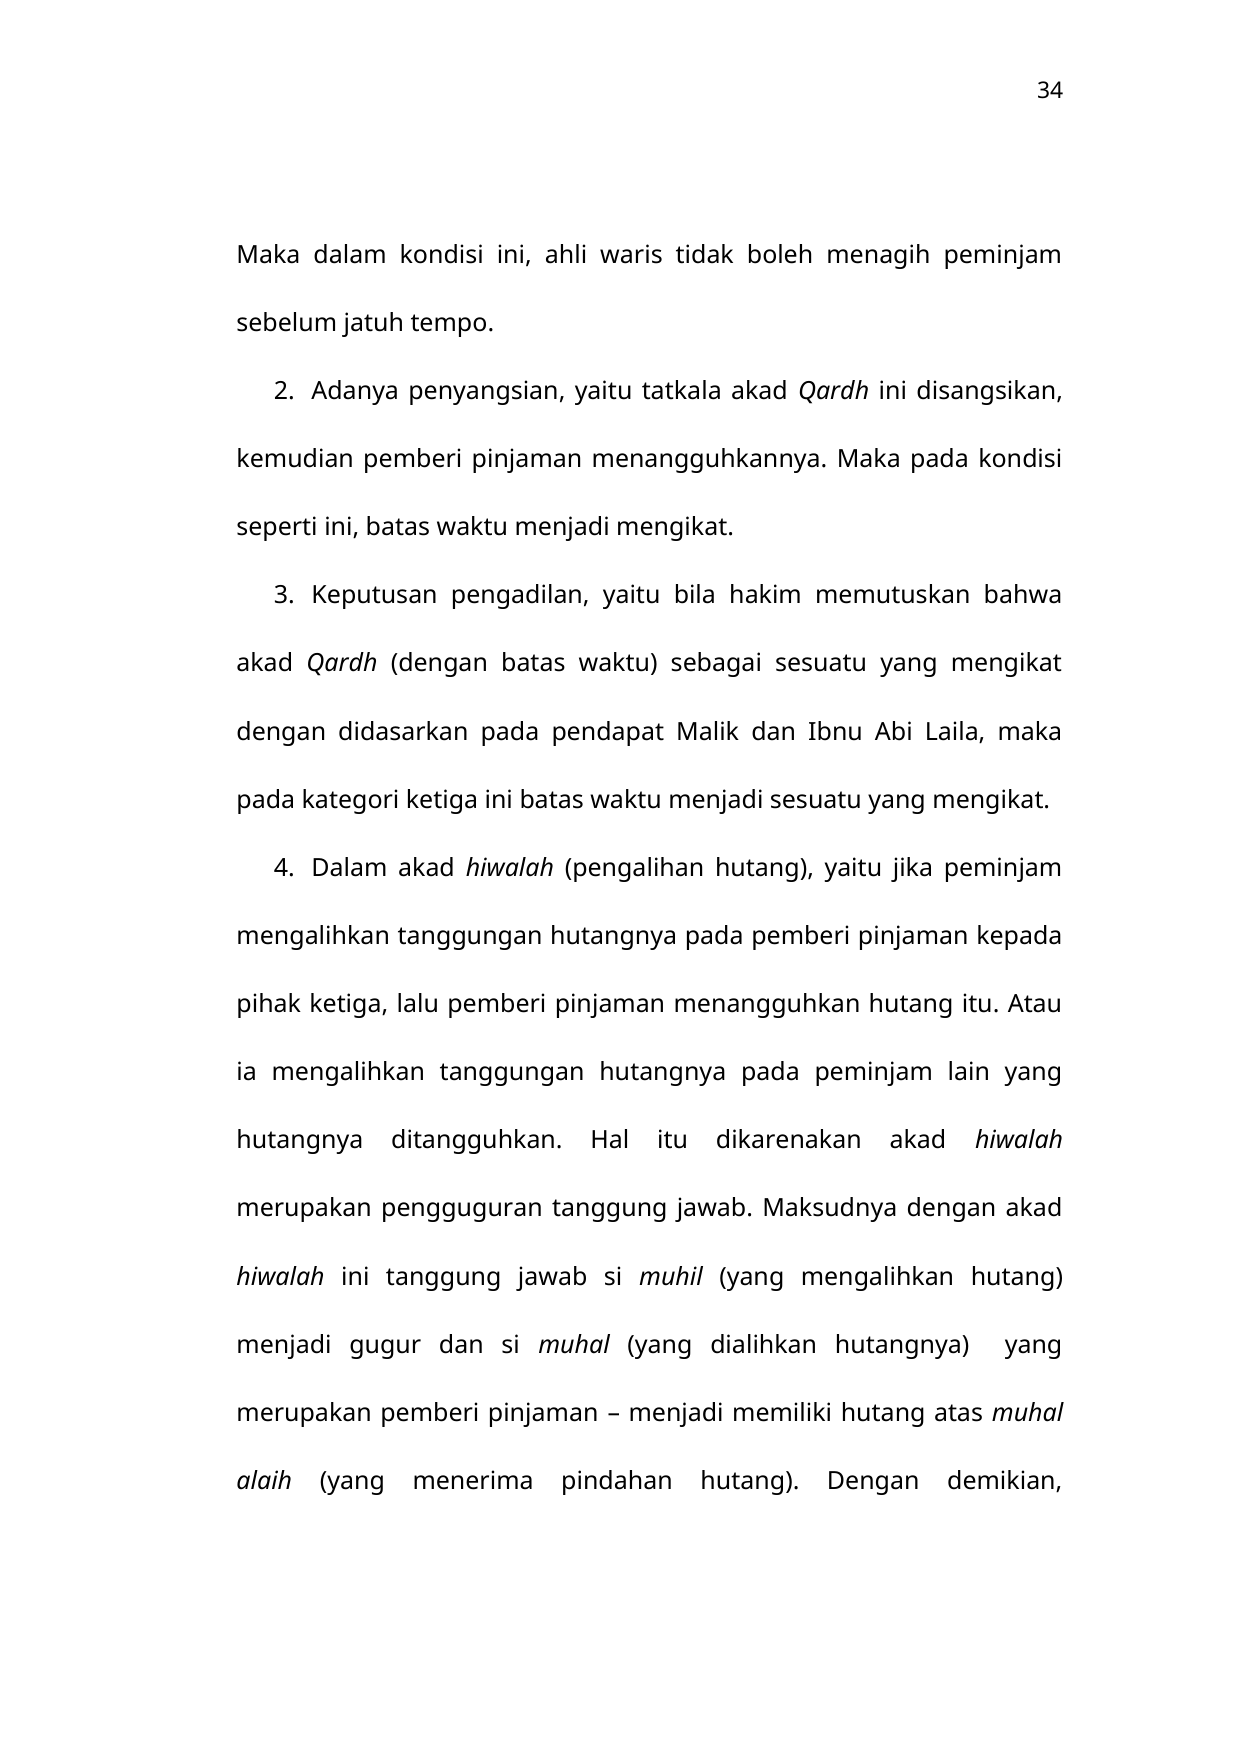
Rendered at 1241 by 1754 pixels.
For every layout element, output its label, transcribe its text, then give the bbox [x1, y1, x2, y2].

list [236, 236, 1063, 338]
list Keputusan pengadilan, yaitu bila hakim memutuskan bahwa akad Qardh (dengan batas waktu) sebagai sesuatu yang mengikat dengan didasarkan pada pendapat Malik dan Ibnu Abi Laila, maka pada kategori ketiga ini batas waktu menjadi sesuatu yang mengikat. [236, 577, 1063, 815]
list Adanya penyangsian, yaitu tatkala akad Qardh ini disangsikan, kemudian pemberi pinjaman menangguhkannya. Maka pada kondisi seperti ini, batas waktu menjadi mengikat. [236, 372, 1063, 543]
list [236, 849, 1063, 1497]
